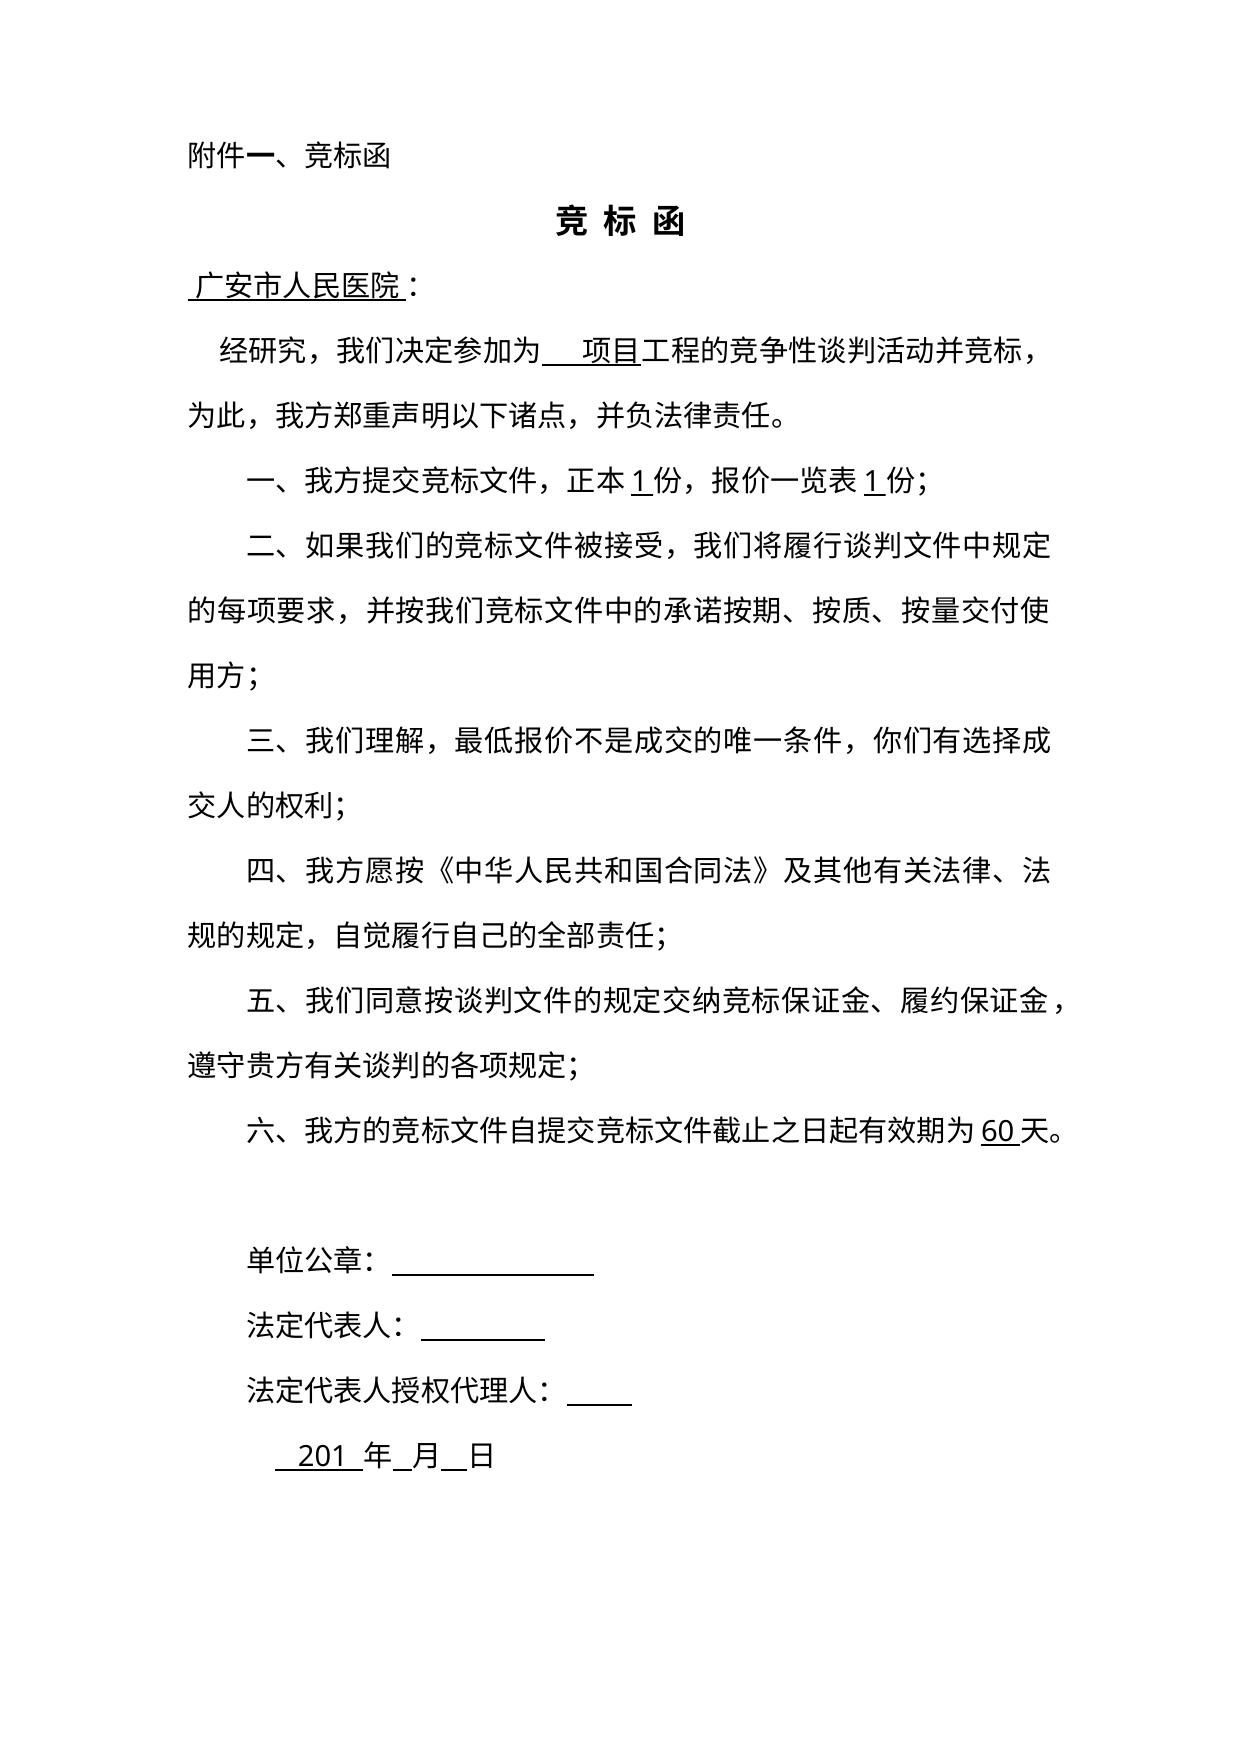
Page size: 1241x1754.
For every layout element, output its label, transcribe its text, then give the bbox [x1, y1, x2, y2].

text 六、我方的竞标文件自提交竞标文件截止之日起有效期为60天。 [187, 1096, 1053, 1161]
text 广安市人民医院 ： [187, 251, 1053, 316]
text 三、我们理解，最低报价不是成交的唯一条件，你们有选择成交人的权利； [187, 706, 1053, 836]
text 二、如果我们的竞标文件被接受，我们将履行谈判文件中规定的每项要求，并按我们竞标文件中的承诺按期、按质、按量交付使用方； [187, 511, 1053, 706]
text 附件一、竞标函 [187, 121, 1053, 186]
text 一、我方提交竞标文件，正本1份，报价一览表1份； [187, 446, 1053, 511]
text 法定代表人授权代理人： [187, 1356, 1053, 1421]
text 201 年 月 日 [187, 1421, 1053, 1486]
text 经研究，我们决定参加为 项目工程的竞争性谈判活动并竞标，为此，我方郑重声明以下诸点，并负法律责任。 [187, 316, 1053, 446]
text 竞 标 函 [187, 186, 1053, 251]
text 法定代表人： [187, 1291, 1053, 1356]
text 四、我方愿按《中华人民共和国合同法》及其他有关法律、法规的规定，自觉履行自己的全部责任； [187, 836, 1053, 966]
text 五、我们同意按谈判文件的规定交纳竞标保证金、履约保证金，遵守贵方有关谈判的各项规定； [187, 966, 1053, 1096]
text 单位公章： [187, 1226, 1053, 1291]
